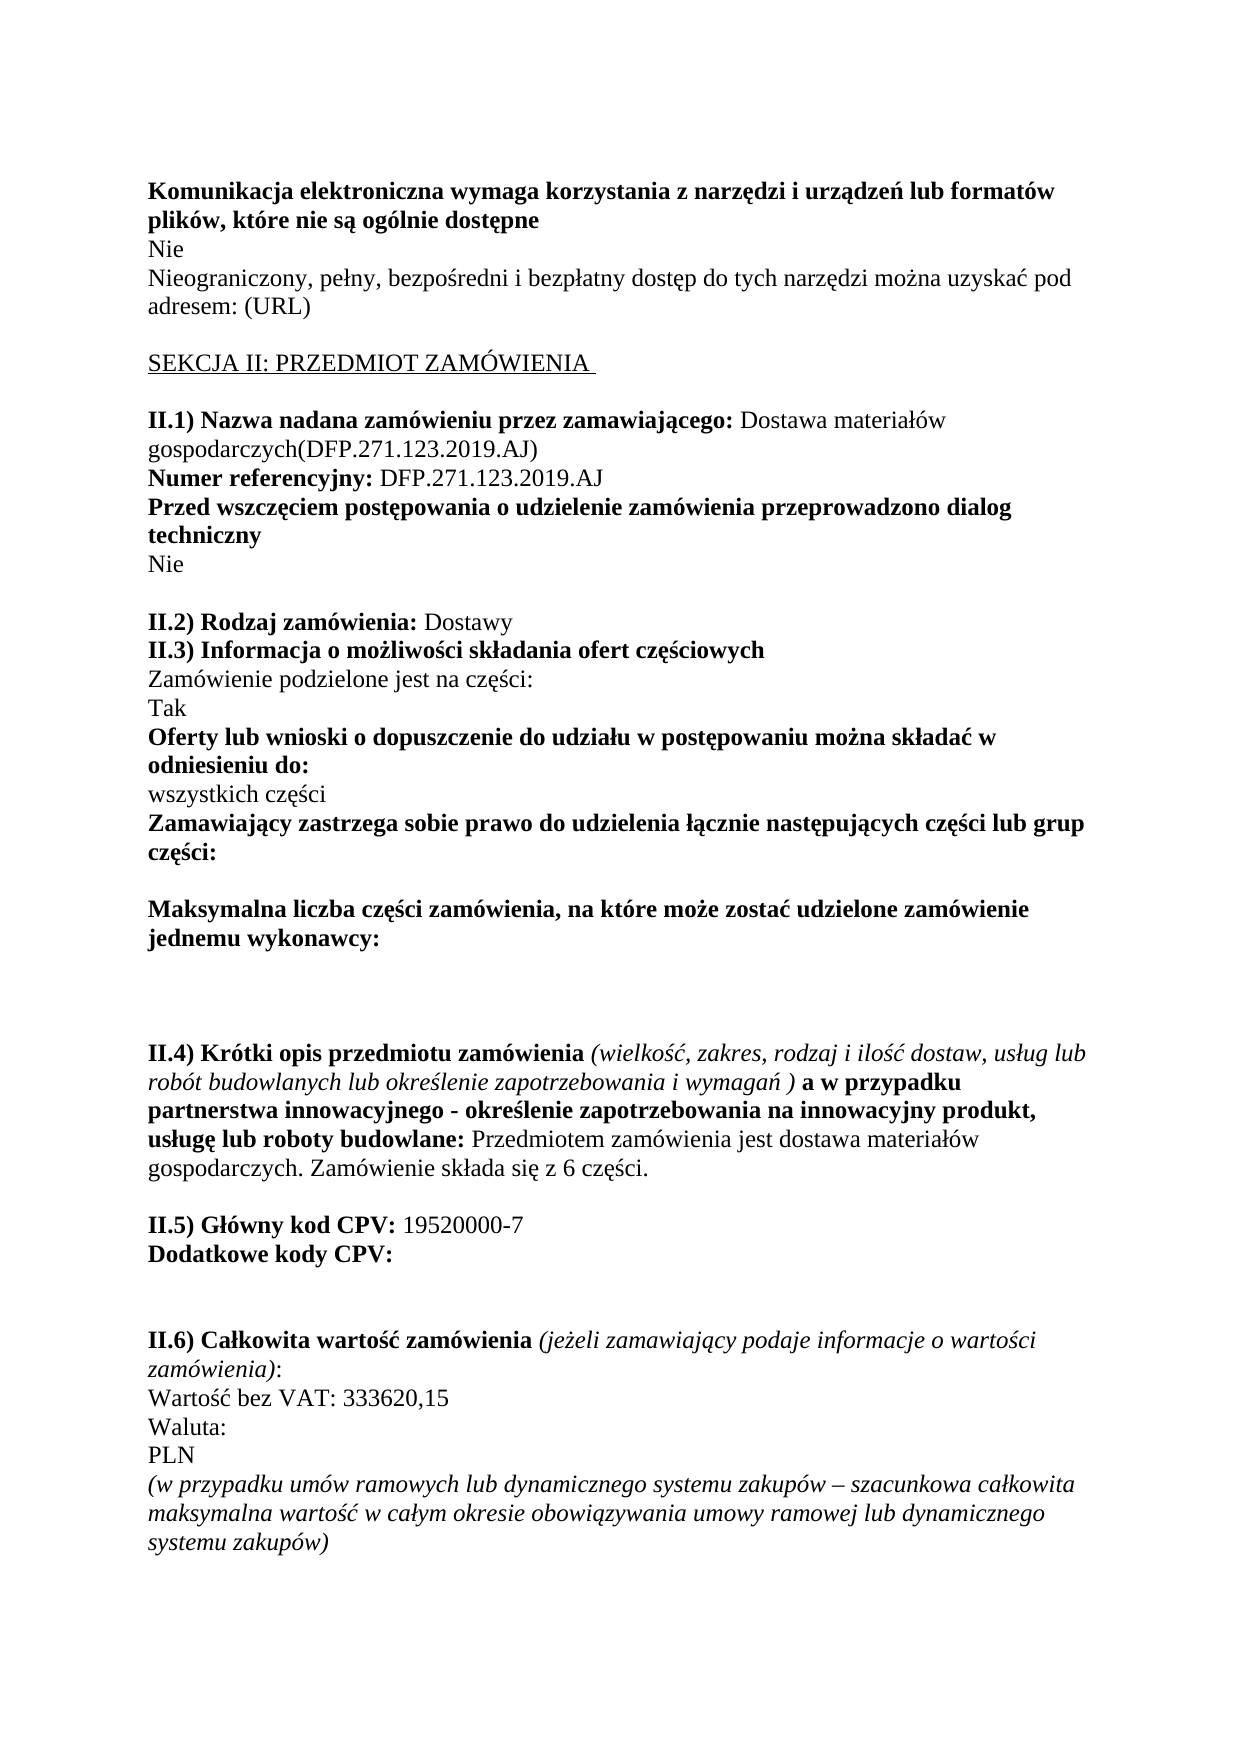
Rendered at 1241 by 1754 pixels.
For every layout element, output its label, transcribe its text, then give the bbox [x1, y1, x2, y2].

text Nie [148, 549, 1093, 578]
text SEKCJA II: PRZEDMIOT ZAMÓWIENIA [148, 348, 1093, 377]
text Komunikacja elektroniczna wymaga korzystania z narzędzi i urządzeń lub formatów plików, które nie są ogólnie dostępne [148, 148, 1093, 234]
text II.1) Nazwa nadana zamówieniu przez zamawiającego: Dostawa materiałów gospodarczych(DFP.271.123.2019.AJ) Numer referencyjny: DFP.271.123.2019.AJ Przed wszczęciem postępowania o udzielenie zamówienia przeprowadzono dialog techniczny [148, 377, 1093, 549]
text Zamawiający zastrzega sobie prawo do udzielenia łącznie następujących części lub grup części: Maksymalna liczba części zamówienia, na które może zostać udzielone zamówienie jednemu wykonawcy: II.4) Krótki opis przedmiotu zamówienia (wielkość, zakres, rodzaj i ilość dostaw, usług lub robót budowlanych lub określenie zapotrzebowania i wymagań ) a w przypadku partnerstwa innowacyjnego - określenie zapotrzebowania na innowacyjny produkt, usługę lub roboty budowlane: Przedmiotem zamówienia jest dostawa materiałów gospodarczych. Zamówienie składa się z 6 części. II.5) Główny kod CPV: 19520000-7 Dodatkowe kody CPV: II.6) Całkowita wartość zamówienia (jeżeli zamawiający podaje informacje o wartości zamówienia): Wartość bez VAT: 333620,15 Waluta: [148, 808, 1093, 1441]
text II.2) Rodzaj zamówienia: Dostawy II.3) Informacja o możliwości składania ofert częściowych Zamówienie podzielone jest na części: [148, 578, 1093, 693]
text Tak Oferty lub wnioski o dopuszczenie do udziału w postępowaniu można składać w odniesieniu do: wszystkich części [148, 693, 1093, 808]
text PLN (w przypadku umów ramowych lub dynamicznego systemu zakupów – szacunkowa całkowita maksymalna wartość w całym okresie obowiązywania umowy ramowej lub dynamicznego systemu zakupów) [148, 1441, 1093, 1556]
text Nie Nieograniczony, pełny, bezpośredni i bezpłatny dostęp do tych narzędzi można uzyskać pod adresem: (URL) [148, 234, 1093, 348]
